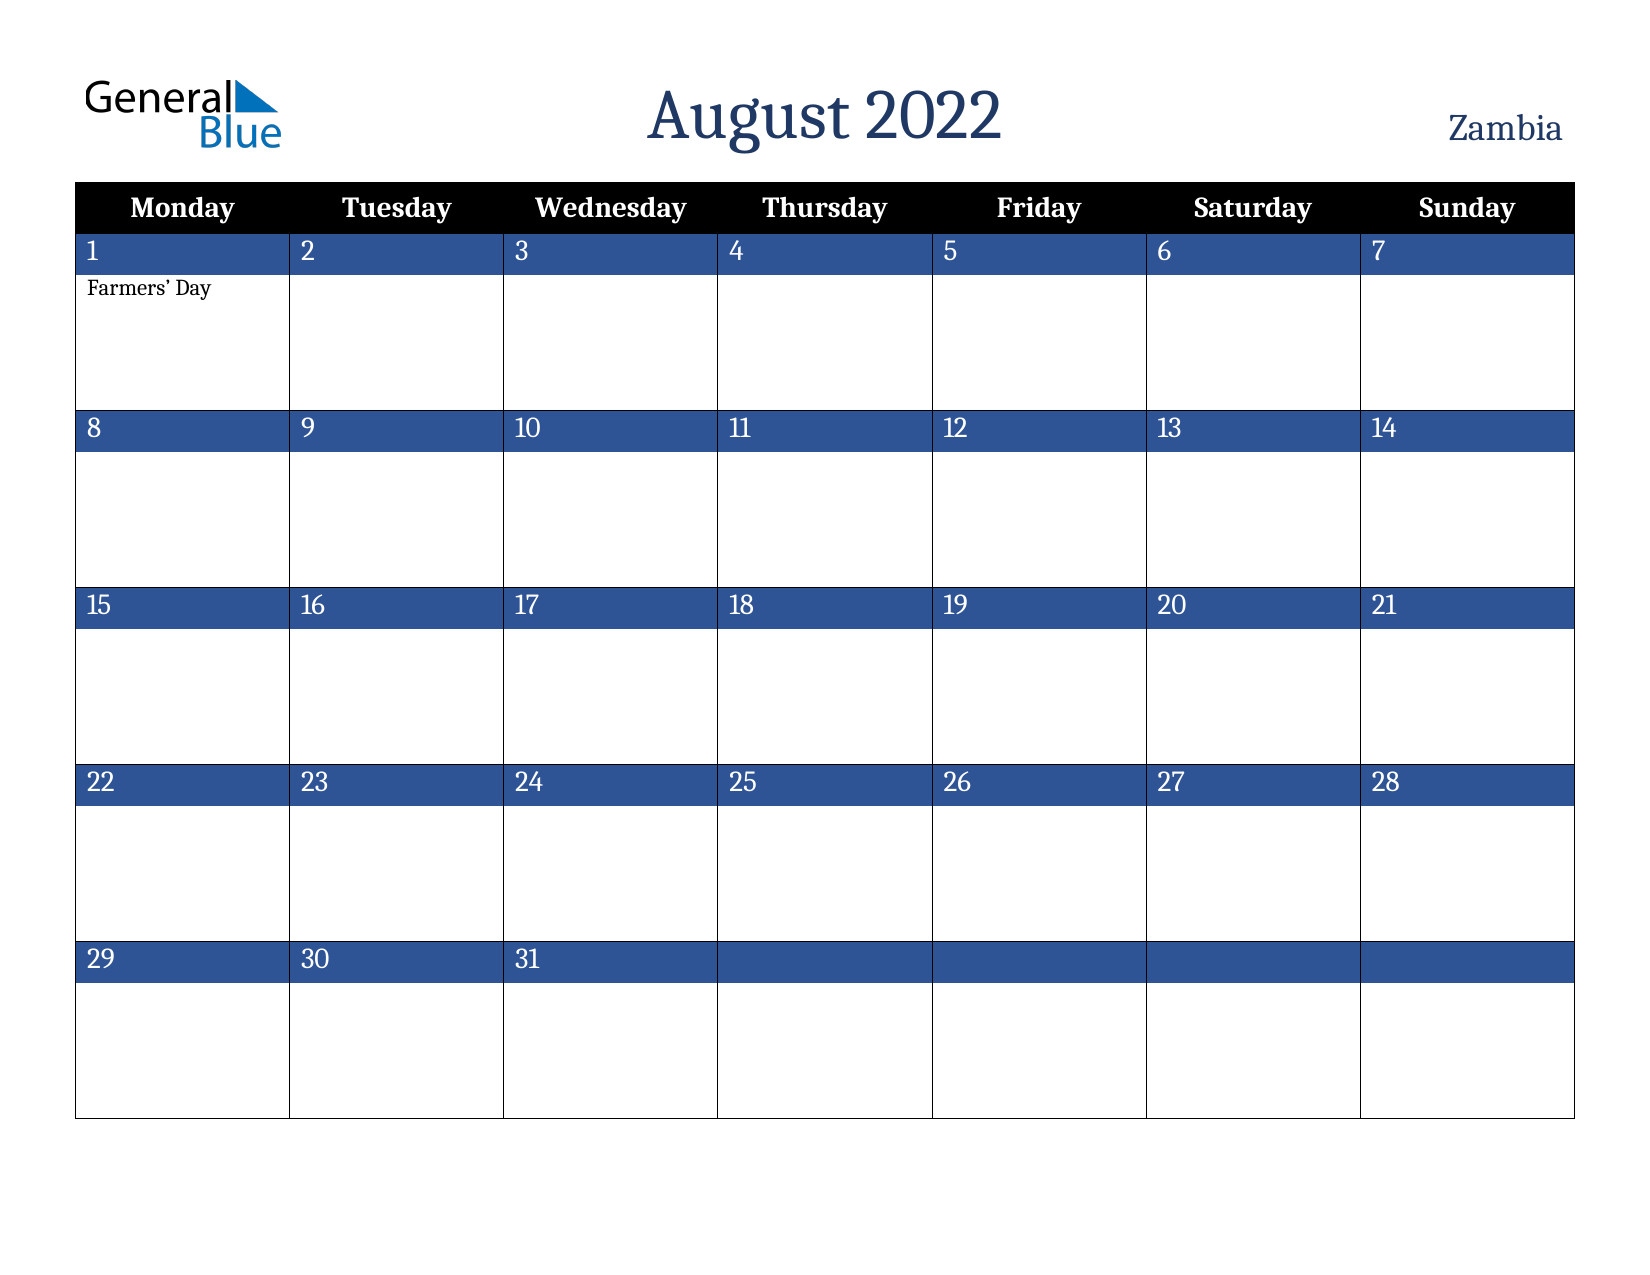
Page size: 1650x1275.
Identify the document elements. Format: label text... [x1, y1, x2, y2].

table_cell 28 [1361, 765, 1574, 806]
table_cell [933, 806, 1146, 941]
table_cell Monday [76, 183, 289, 233]
table_cell 3 [504, 234, 717, 275]
table_cell Thursday [718, 183, 932, 233]
table_cell 22 [76, 765, 289, 806]
table_cell 25 [718, 765, 932, 806]
table_cell [718, 452, 932, 587]
table_header [76, 75, 503, 182]
table_cell [1361, 629, 1574, 764]
table_cell Wednesday [504, 183, 717, 233]
table_cell 13 [1147, 411, 1360, 452]
table_cell [76, 806, 289, 941]
table_cell 19 [933, 588, 1146, 629]
table_cell 11 [718, 411, 932, 452]
table_cell 29 [76, 942, 289, 983]
table_header Zambia [1146, 75, 1574, 182]
table_cell 27 [1147, 765, 1360, 806]
table_cell 15 [76, 588, 289, 629]
table_cell [1361, 942, 1574, 983]
table_cell 6 [1147, 234, 1360, 275]
table_cell [933, 983, 1146, 1118]
table_cell [290, 983, 503, 1118]
table_cell 20 [1147, 588, 1360, 629]
table_cell [504, 806, 717, 941]
table_cell 16 [290, 588, 503, 629]
table_cell [718, 629, 932, 764]
table_cell [290, 806, 503, 941]
table_cell [718, 806, 932, 941]
table_cell [504, 983, 717, 1118]
table_cell [290, 629, 503, 764]
table_cell [718, 983, 932, 1118]
table_cell 5 [933, 234, 1146, 275]
table_cell 12 [933, 411, 1146, 452]
table_cell 10 [504, 411, 717, 452]
table_cell 2 [290, 234, 503, 275]
table_cell [933, 275, 1146, 410]
table_cell [933, 452, 1146, 587]
table_cell [1361, 806, 1574, 941]
table_cell [504, 452, 717, 587]
table_cell 17 [504, 588, 717, 629]
table_cell [1147, 452, 1360, 587]
table_cell 9 [290, 411, 503, 452]
table_cell [1361, 983, 1574, 1118]
table_cell [290, 452, 503, 587]
table_cell [1147, 942, 1360, 983]
table_cell 14 [1361, 411, 1574, 452]
table_header August 2022 [504, 75, 1146, 182]
table_cell 26 [933, 765, 1146, 806]
table_cell 31 [504, 942, 717, 983]
picture [86, 80, 281, 148]
table_cell Saturday [1147, 183, 1360, 233]
table_cell [76, 983, 289, 1118]
table_cell Sunday [1361, 183, 1574, 233]
table_cell Farmers’ Day [76, 275, 289, 410]
table_cell Friday [933, 183, 1146, 233]
table_cell [1147, 275, 1360, 410]
table_cell [933, 942, 1146, 983]
table_cell [1361, 275, 1574, 410]
table_cell 4 [718, 234, 932, 275]
table_cell [933, 629, 1146, 764]
table_cell [504, 275, 717, 410]
table_cell [718, 275, 932, 410]
table_cell [1147, 983, 1360, 1118]
table_cell [504, 629, 717, 764]
table_cell 30 [290, 942, 503, 983]
table_cell 7 [1361, 234, 1574, 275]
table_cell [290, 275, 503, 410]
table_cell 21 [1361, 588, 1574, 629]
table_cell 24 [504, 765, 717, 806]
table_cell 18 [718, 588, 932, 629]
table_cell [1147, 806, 1360, 941]
table_cell [718, 942, 932, 983]
table_cell Tuesday [290, 183, 503, 233]
table_cell [76, 629, 289, 764]
table_cell [76, 452, 289, 587]
table_cell [1147, 629, 1360, 764]
table_cell 23 [290, 765, 503, 806]
table_cell 1 [76, 234, 289, 275]
table_cell [1361, 452, 1574, 587]
table_cell 8 [76, 411, 289, 452]
